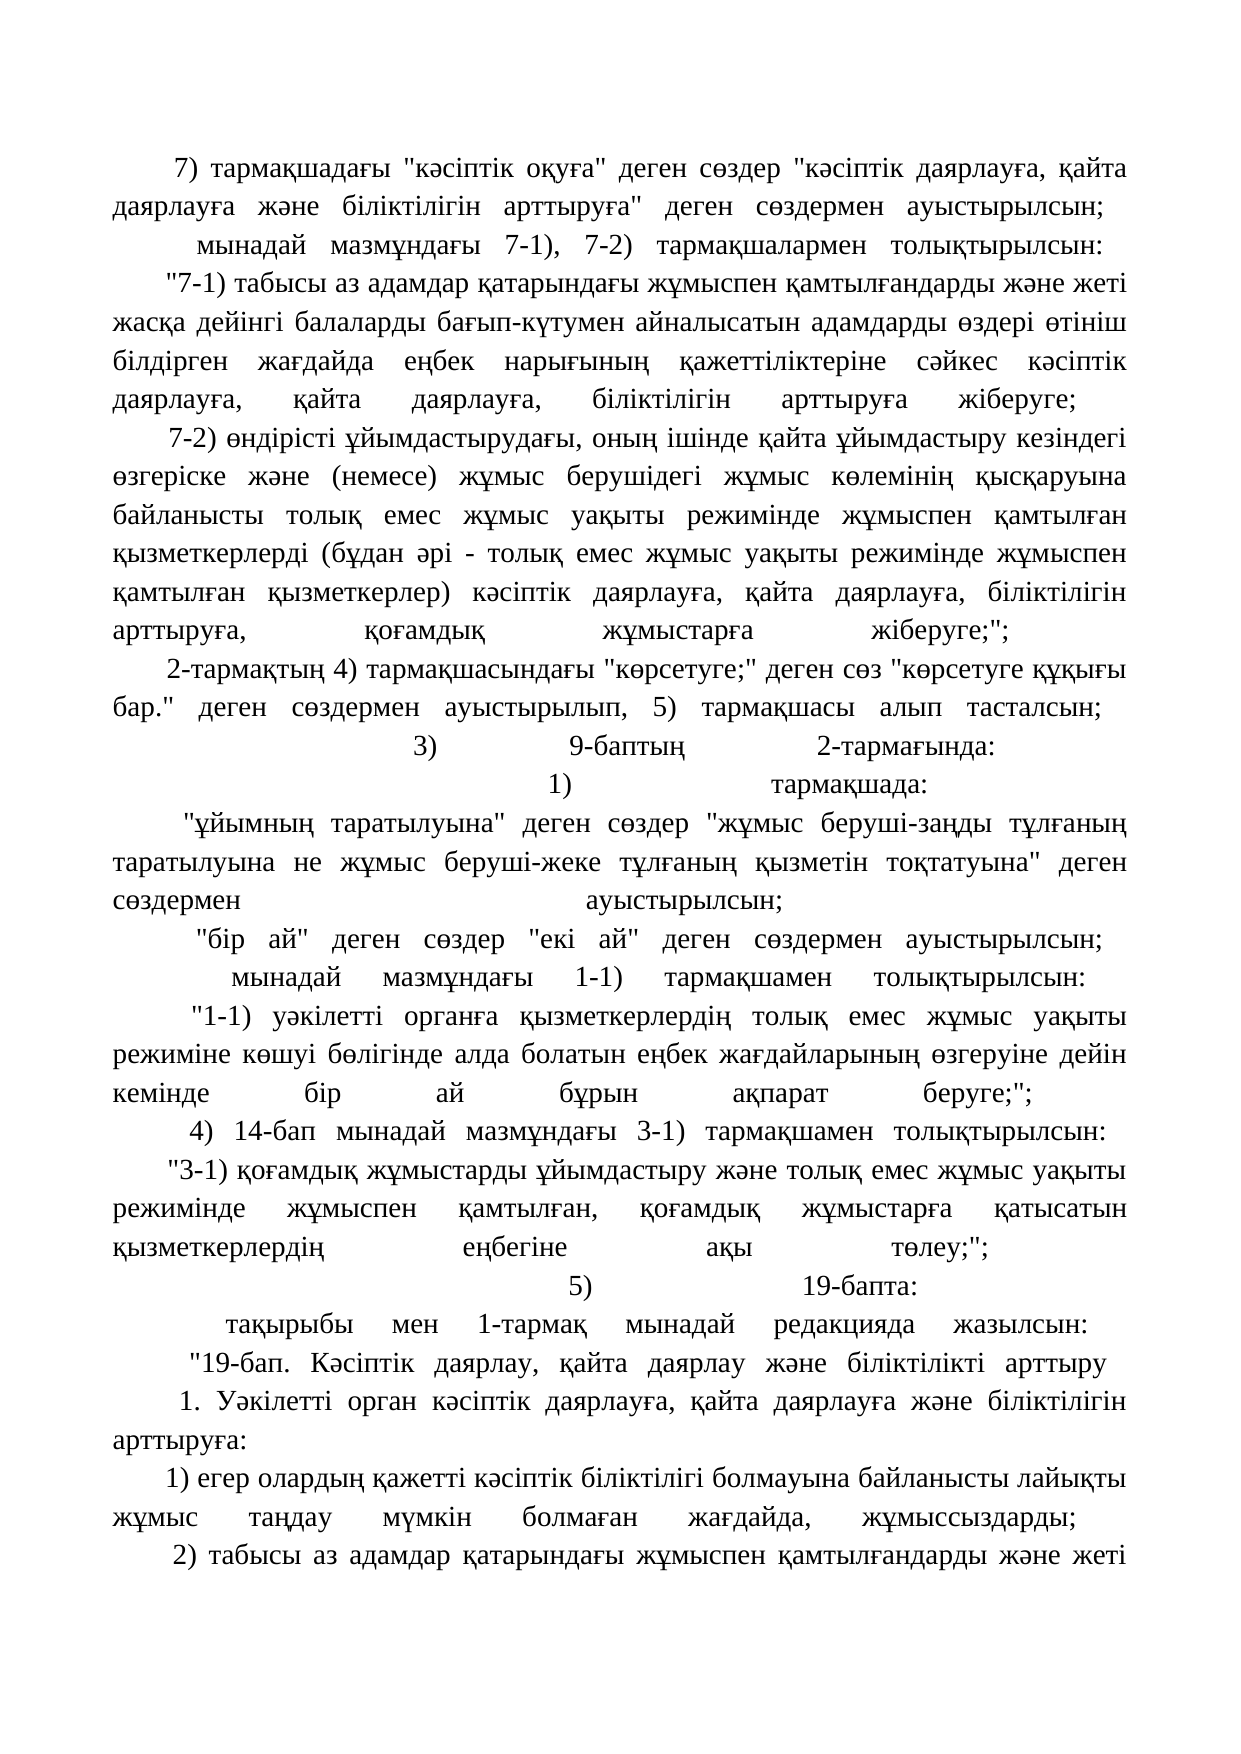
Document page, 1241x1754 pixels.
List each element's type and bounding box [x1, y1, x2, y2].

text [112, 150, 1128, 1571]
